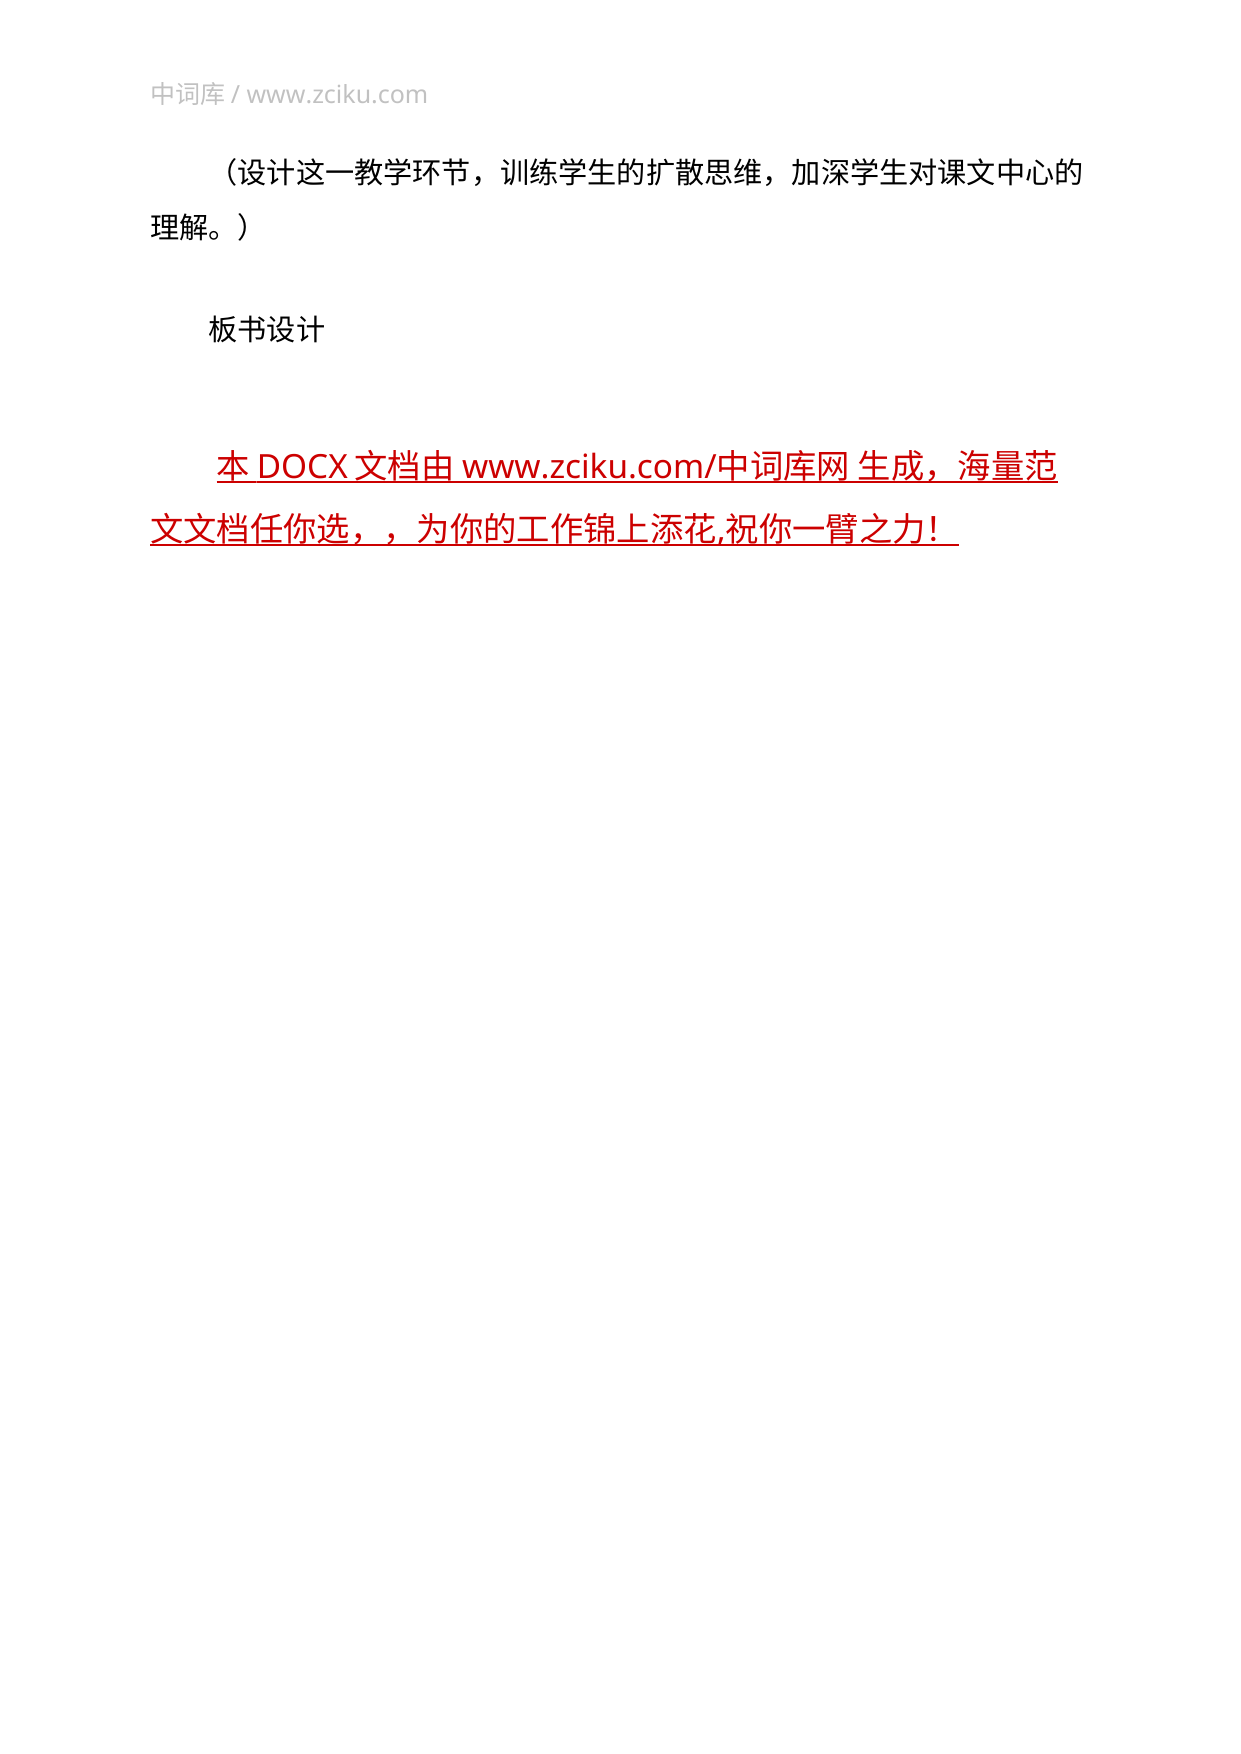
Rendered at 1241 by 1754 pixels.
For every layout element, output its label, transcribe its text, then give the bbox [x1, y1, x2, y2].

text （设计这一教学环节，训练学生的扩散思维，加深学生对课文中心的理解。） [150, 150, 1090, 247]
text 本DOCX文档由 www.zciku.com/中词库网 生成，海量范文文档任你选，，为你的工作锦上添花,祝你一臂之力！ [150, 440, 1090, 551]
text 板书设计 [150, 307, 1090, 349]
